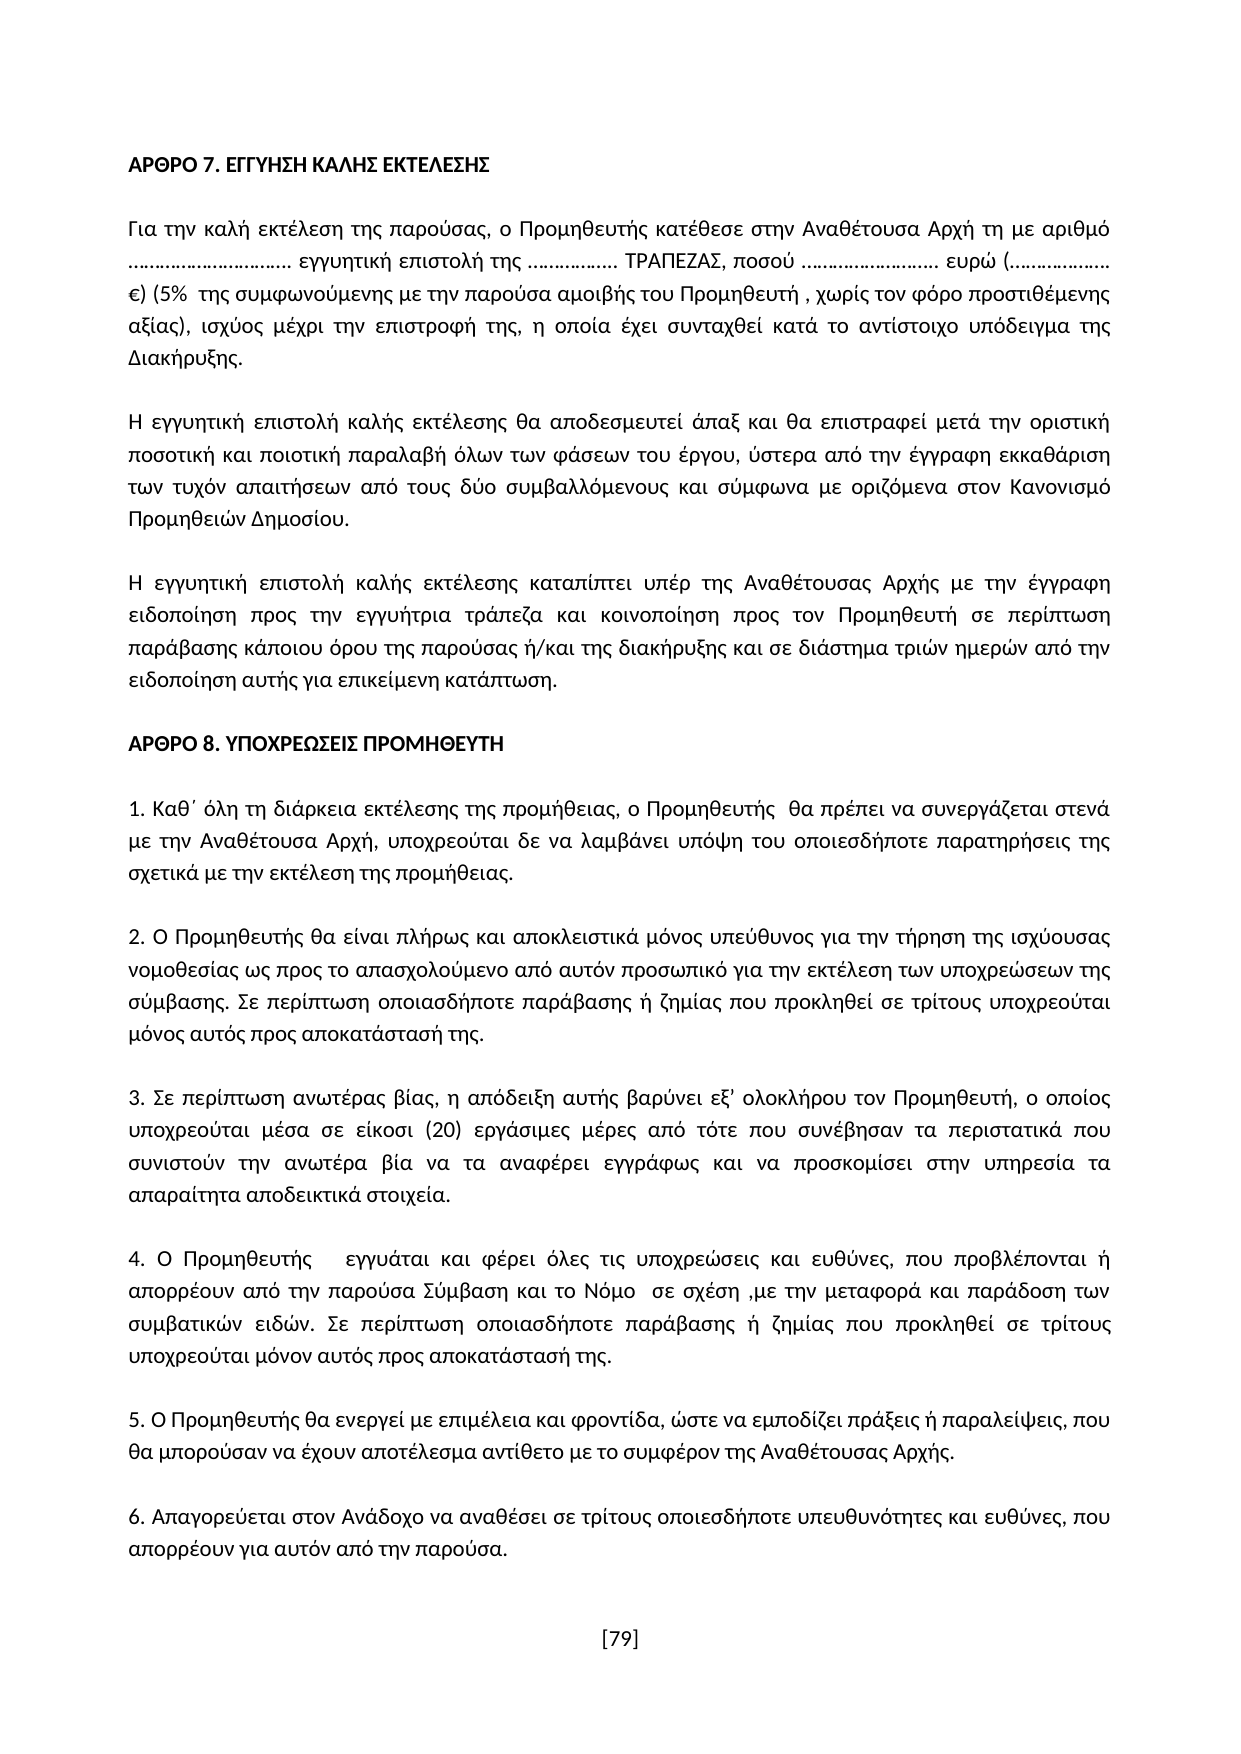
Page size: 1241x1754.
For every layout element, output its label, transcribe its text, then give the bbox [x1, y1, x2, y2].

text Η εγγυητική επιστολή καλής εκτέλεσης καταπίπτει υπέρ της Αναθέτουσας Αρχής με την έγγραφη ειδοποίηση προς την εγγυήτρια τράπεζα και κοινοποίηση προς τον Προμηθευτή σε περίπτωση παράβασης κάποιου όρου της παρούσας ή/και της διακήρυξης και σε διάστημα τριών ημερών από την ειδοποίηση αυτής για επικείμενη κατάπτωση. [128, 568, 1112, 693]
text 5. Ο Προμηθευτής θα ενεργεί με επιμέλεια και φροντίδα, ώστε να εμποδίζει πράξεις ή παραλείψεις, που θα μπορούσαν να έχουν αποτέλεσμα αντίθετο με το συμφέρον της Αναθέτουσας Αρχής. [128, 1405, 1112, 1466]
text Για την καλή εκτέλεση της παρούσας, ο Προμηθευτής κατέθεσε στην Αναθέτουσα Αρχή τη με αριθμό …………………………. εγγυητική επιστολή της …………….. ΤΡΑΠΕΖΑΣ, ποσού …………………….. ευρώ (………………. €) (5% της συμφωνούμενης με την παρούσα αμοιβής του Προμηθευτή , χωρίς τον φόρο προστιθέμενης αξίας), ισχύος μέχρι την επιστροφή της, η οποία έχει συνταχθεί κατά το αντίστοιχο υπόδειγμα της Διακήρυξης. [128, 214, 1112, 371]
text 3. Σε περίπτωση ανωτέρας βίας, η απόδειξη αυτής βαρύνει εξ’ ολοκλήρου τον Προμηθευτή, ο οποίος υποχρεούται μέσα σε είκοσι (20) εργάσιμες μέρες από τότε που συνέβησαν τα περιστατικά που συνιστούν την ανωτέρα βία να τα αναφέρει εγγράφως και να προσκομίσει στην υπηρεσία τα απαραίτητα αποδεικτικά στοιχεία. [128, 1083, 1112, 1208]
text 2. Ο Προμηθευτής θα είναι πλήρως και αποκλειστικά μόνος υπεύθυνος για την τήρηση της ισχύουσας νομοθεσίας ως προς το απασχολούμενο από αυτόν προσωπικό για την εκτέλεση των υποχρεώσεων της σύμβασης. Σε περίπτωση οποιασδήποτε παράβασης ή ζημίας που προκληθεί σε τρίτους υποχρεούται μόνος αυτός προς αποκατάστασή της. [128, 922, 1112, 1047]
text ΑΡΘΡΟ 7. ΕΓΓΥΗΣΗ ΚΑΛΗΣ ΕΚΤΕΛΕΣΗΣ [128, 150, 1112, 178]
text Η εγγυητική επιστολή καλής εκτέλεσης θα αποδεσμευτεί άπαξ και θα επιστραφεί μετά την οριστική ποσοτική και ποιοτική παραλαβή όλων των φάσεων του έργου, ύστερα από την έγγραφη εκκαθάριση των τυχόν απαιτήσεων από τους δύο συμβαλλόμενους και σύμφωνα με οριζόμενα στον Κανονισμό Προμηθειών Δημοσίου. [128, 407, 1112, 532]
text ΑΡΘΡΟ 8. ΥΠΟΧΡΕΩΣΕΙΣ ΠΡΟΜΗΘΕΥΤΗ [128, 729, 1112, 757]
text 1. Καθ΄ όλη τη διάρκεια εκτέλεσης της προμήθειας, ο Προμηθευτής θα πρέπει να συνεργάζεται στενά με την Αναθέτουσα Αρχή, υποχρεούται δε να λαμβάνει υπόψη του οποιεσδήποτε παρατηρήσεις της σχετικά με την εκτέλεση της προμήθειας. [128, 794, 1112, 886]
text 4. Ο Προμηθευτής εγγυάται και φέρει όλες τις υποχρεώσεις και ευθύνες, που προβλέπονται ή απορρέουν από την παρούσα Σύμβαση και το Νόμο σε σχέση ,με την μεταφορά και παράδοση των συμβατικών ειδών. Σε περίπτωση οποιασδήποτε παράβασης ή ζημίας που προκληθεί σε τρίτους υποχρεούται μόνον αυτός προς αποκατάστασή της. [128, 1244, 1112, 1369]
text 6. Απαγορεύεται στον Ανάδοχο να αναθέσει σε τρίτους οποιεσδήποτε υπευθυνότητες και ευθύνες, που απορρέουν για αυτόν από την παρούσα. [128, 1502, 1112, 1562]
